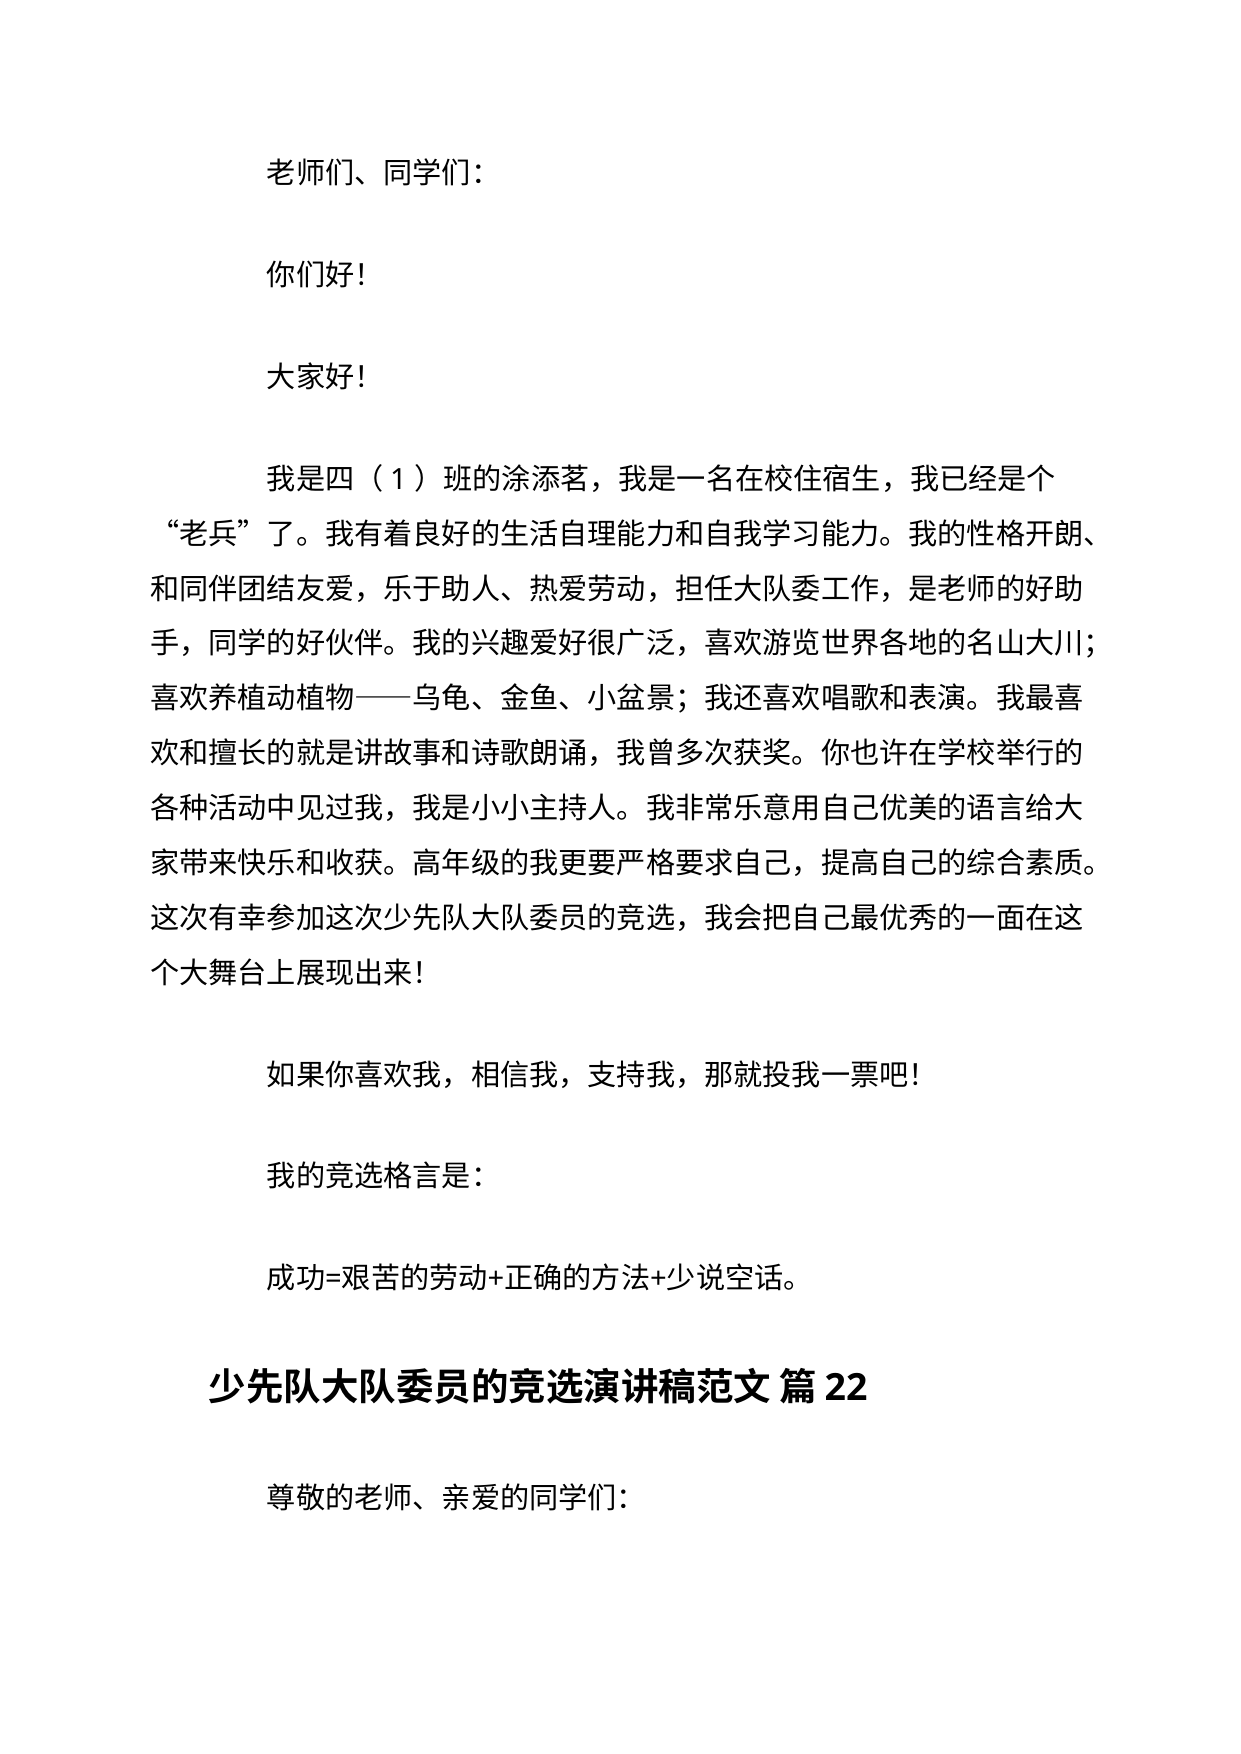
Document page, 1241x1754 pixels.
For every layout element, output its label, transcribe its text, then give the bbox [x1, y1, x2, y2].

text 老师们、同学们： [150, 150, 1090, 192]
text 你们好！ [150, 252, 1090, 294]
text 少先队大队委员的竞选演讲稿范文 篇22 [150, 1357, 1090, 1411]
text 大家好！ [150, 353, 1090, 396]
text 成功=艰苦的劳动+正确的方法+少说空话。 [150, 1255, 1090, 1297]
text 如果你喜欢我，相信我，支持我，那就投我一票吧！ [150, 1051, 1090, 1093]
text 我的竞选格言是： [150, 1153, 1090, 1195]
text 尊敬的老师、亲爱的同学们： [150, 1474, 1090, 1517]
text 我是四（ 1 ）班的涂添茗，我是一名在校住宿生，我已经是个“老兵”了。我有着良好的生活自理能力和自我学习能力。我的性格开朗、和同伴团结友爱，乐于助人、热爱劳动，担任大队委工作，是老师的好助手，同学的好伙伴。我的兴趣爱好很广泛，喜欢游览世界各地的名山大川；喜欢养植动植物——乌龟、金鱼、小盆景；我还喜欢唱歌和表演。我最喜欢和擅长的就是讲故事和诗歌朗诵，我曾多次获奖。你也许在学校举行的各种活动中见过我，我是小小主持人。我非常乐意用自己优美的语言给大家带来快乐和收获。高年级的我更要严格要求自己，提高自己的综合素质。这次有幸参加这次少先队大队委员的竞选，我会把自己最优秀的一面在这个大舞台上展现出来！ [150, 455, 1090, 992]
